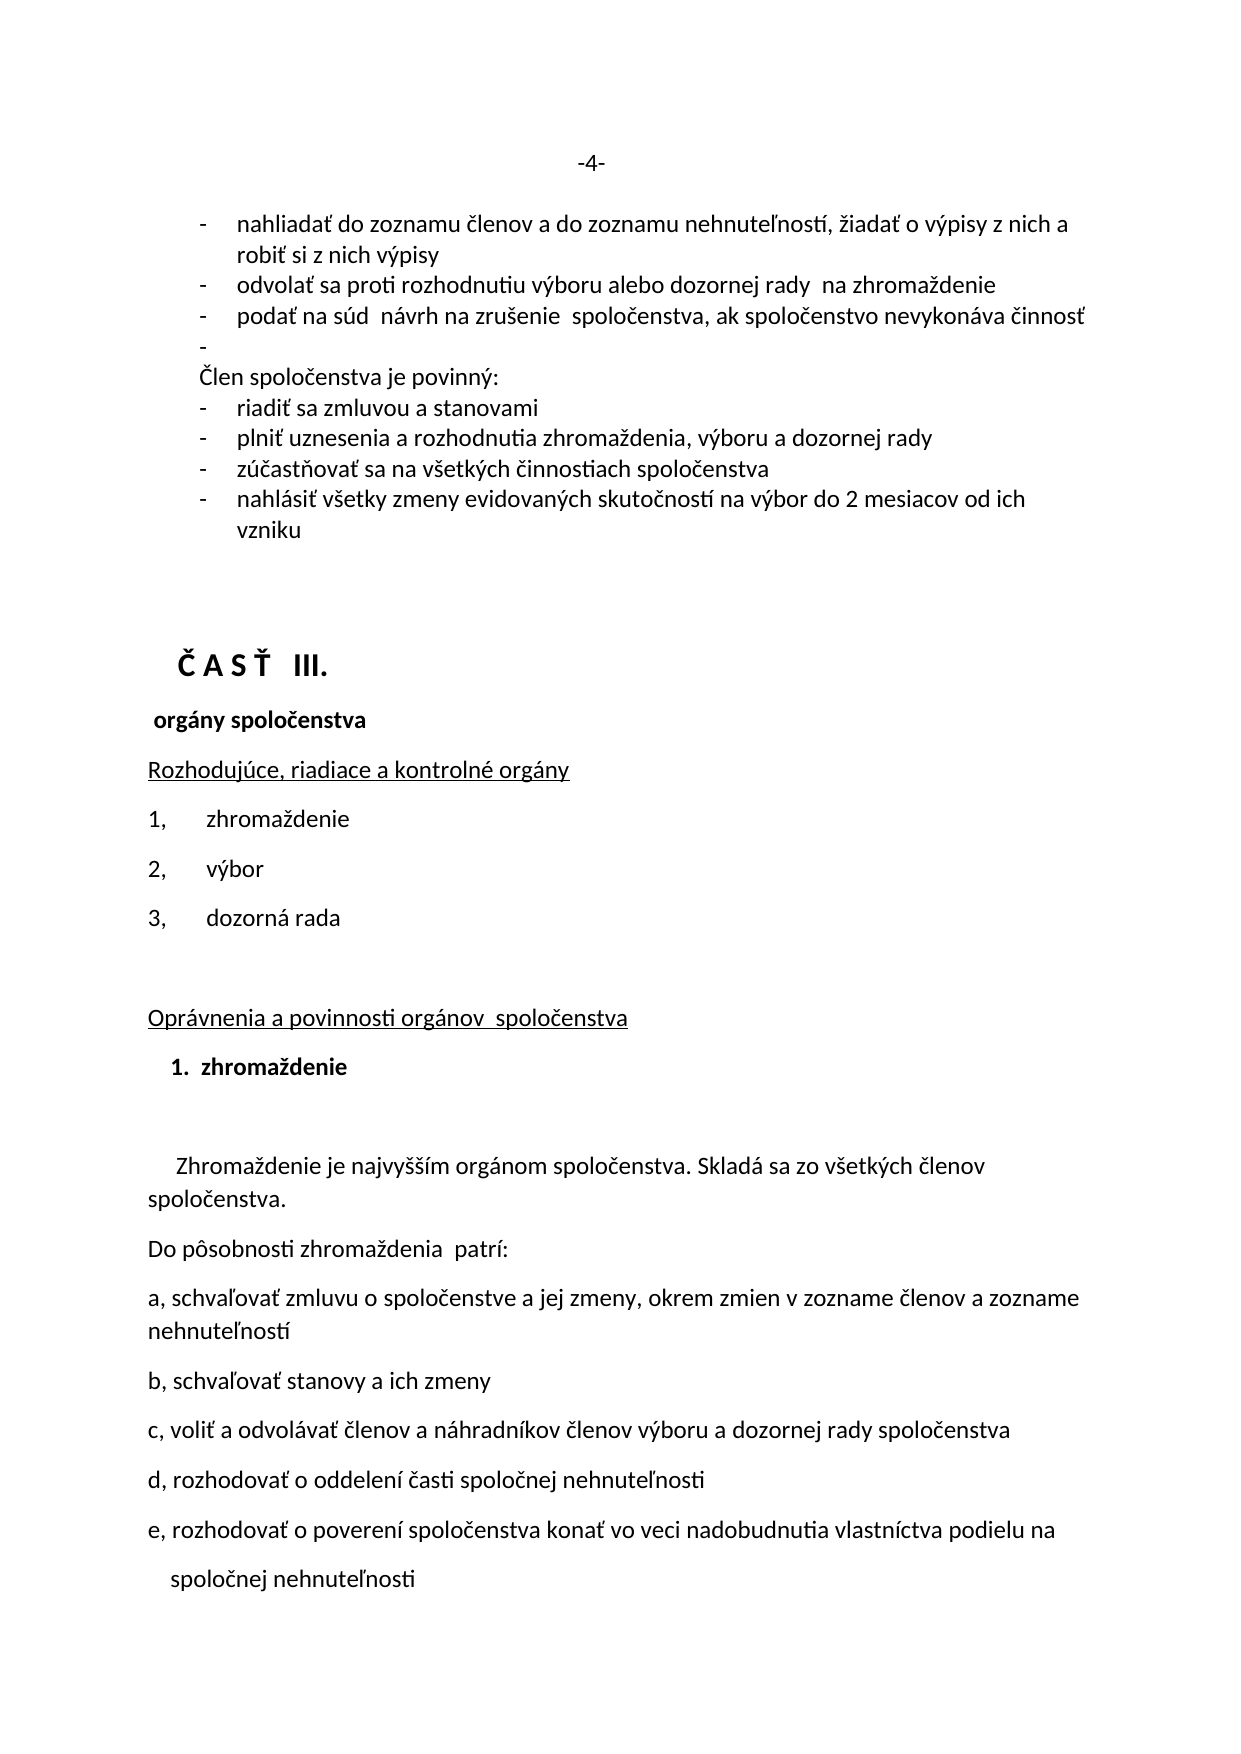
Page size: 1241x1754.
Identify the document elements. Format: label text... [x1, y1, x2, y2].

text c, voliť a odvolávať členov a náhradníkov členov výboru a dozornej rady spoločenstva [148, 1414, 1093, 1445]
text Do pôsobnosti zhromaždenia patrí: [148, 1233, 1093, 1263]
text 1, zhromaždenie [148, 803, 1093, 834]
text 3, dozorná rada [148, 902, 1093, 933]
text Oprávnenia a povinnosti orgánov spoločenstva [148, 1002, 1093, 1032]
list podať na súd návrh na zrušenie spoločenstva, ak spoločenstvo nevykonáva činnosť [199, 300, 1093, 331]
text orgány spoločenstva [148, 704, 1093, 735]
list nahliadať do zoznamu členov a do zoznamu nehnuteľností, žiadať o výpisy z nich a robiť si z nich výpisy [199, 209, 1093, 270]
text -4- [148, 148, 1093, 178]
list zúčastňovať sa na všetkých činnostiach spoločenstva [199, 453, 1093, 483]
text b, schvaľovať stanovy a ich zmeny [148, 1365, 1093, 1396]
text d, rozhodovať o oddelení časti spoločnej nehnuteľnosti [148, 1464, 1093, 1495]
list riadiť sa zmluvou a stanovami [199, 392, 1093, 422]
text Rozhodujúce, riadiace a kontrolné orgány [148, 754, 1093, 784]
list plniť uznesenia a rozhodnutia zhromaždenia, výboru a dozornej rady [199, 422, 1093, 453]
text a, schvaľovať zmluvu o spoločenstve a jej zmeny, okrem zmien v zozname členov a zozname nehnuteľností [148, 1282, 1093, 1346]
text Zhromaždenie je najvyšším orgánom spoločenstva. Skladá sa zo všetkých členov spoločenstva. [148, 1150, 1093, 1214]
text Č A S Ť III. [148, 643, 1093, 684]
text spoločnej nehnuteľnosti [148, 1563, 1093, 1594]
text Člen spoločenstva je povinný: [199, 361, 1093, 392]
text 2, výbor [148, 853, 1093, 883]
text 1. zhromaždenie [148, 1051, 1093, 1082]
list odvolať sa proti rozhodnutiu výboru alebo dozornej rady na zhromaždenie [199, 270, 1093, 300]
text e, rozhodovať o poverení spoločenstva konať vo veci nadobudnutia vlastníctva podielu na [148, 1514, 1093, 1544]
list nahlásiť všetky zmeny evidovaných skutočností na výbor do 2 mesiacov od ich vzniku [199, 483, 1093, 544]
